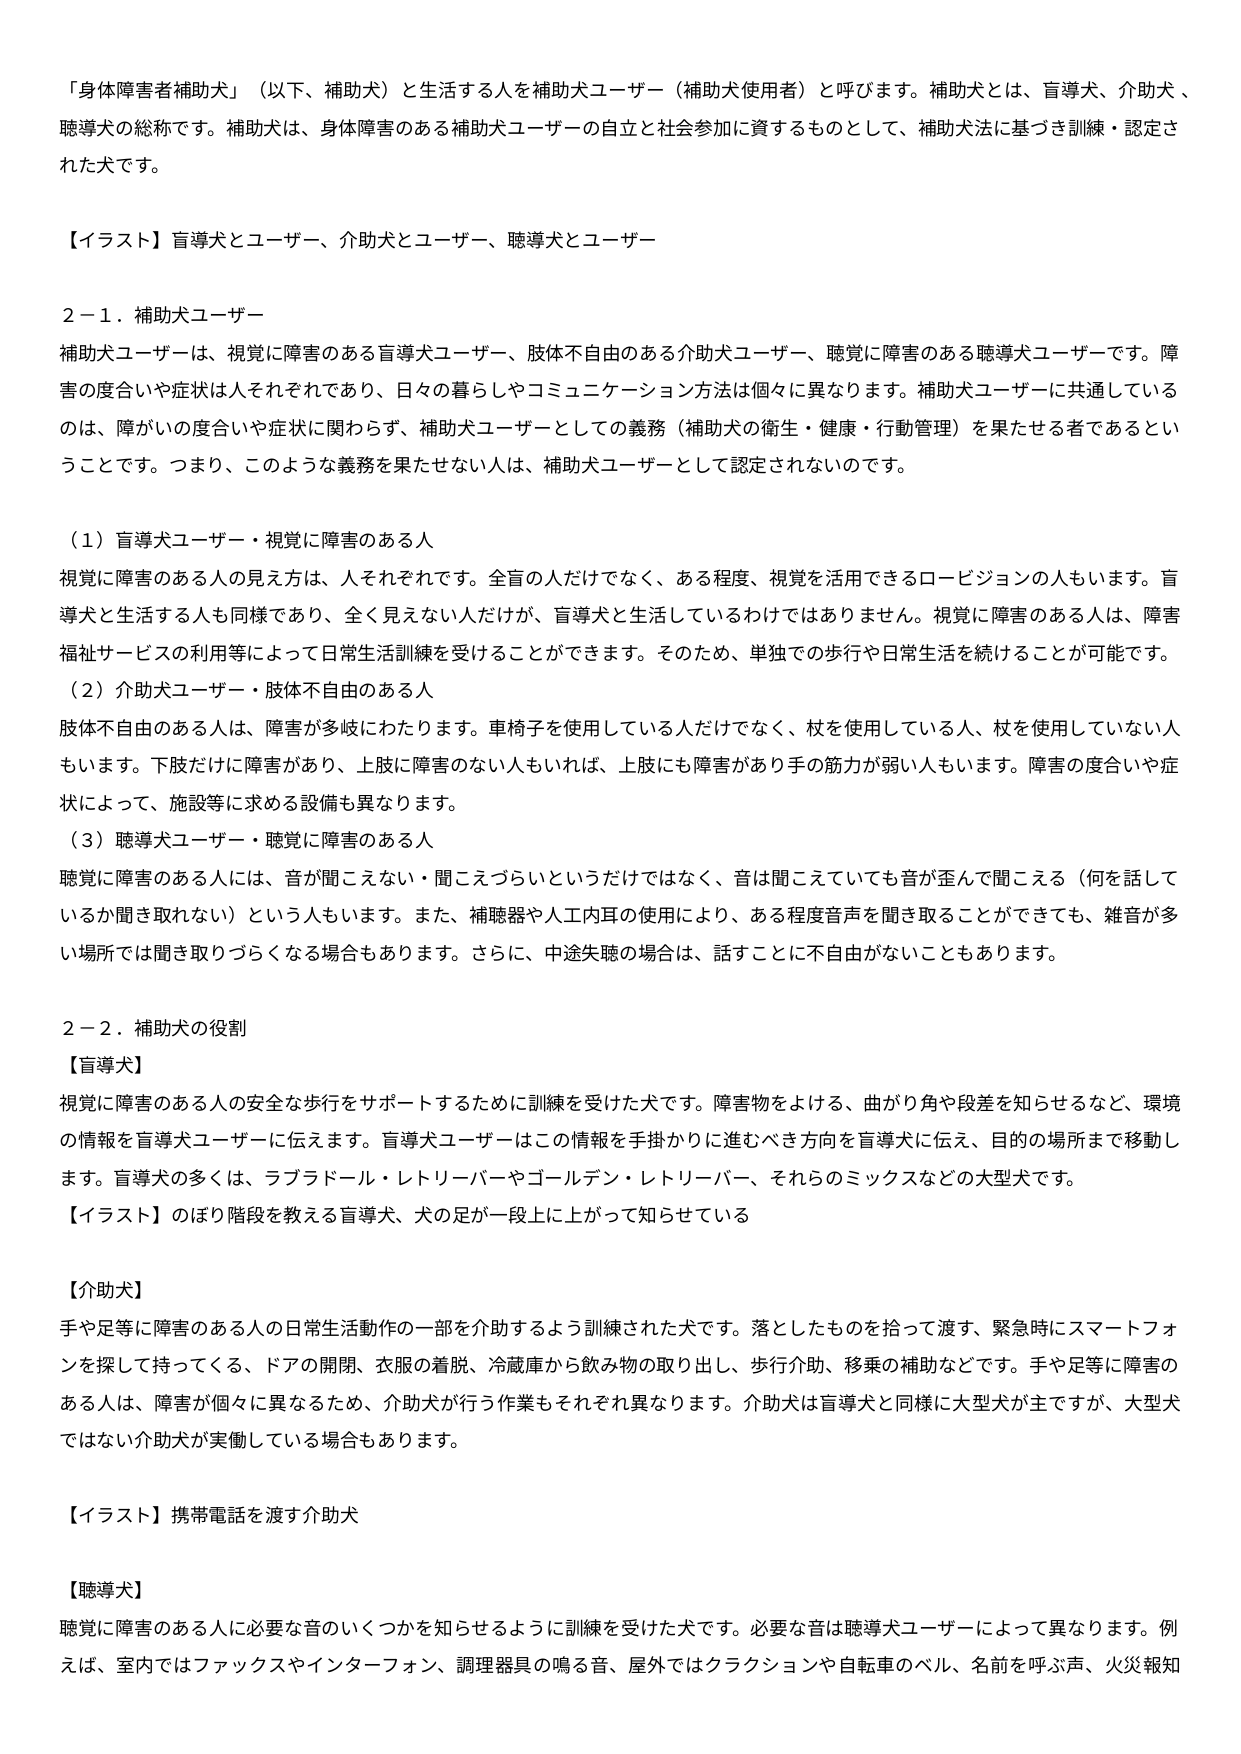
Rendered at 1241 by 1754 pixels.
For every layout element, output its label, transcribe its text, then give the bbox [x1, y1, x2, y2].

text ２－１．補助犬ユーザー [59, 296, 1181, 333]
text （２）介助犬ユーザー・肢体不自由のある人 [59, 671, 1181, 708]
text 手や足等に障害のある人の日常生活動作の一部を介助するよう訓練された犬です。落としたものを拾って渡す、緊急時にスマートフォンを探して持ってくる、ドアの開閉、衣服の着脱、冷蔵庫から飲み物の取り出し、歩行介助、移乗の補助などです。手や足等に障害のある人は、障害が個々に異なるため、介助犬が行う作業もそれぞれ異なります。介助犬は盲導犬と同様に大型犬が主ですが、大型犬ではない介助犬が実働している場合もあります。 [59, 1308, 1181, 1458]
text 【聴導犬】 [59, 1571, 1181, 1608]
text 【イラスト】のぼり階段を教える盲導犬、犬の足が一段上に上がって知らせている [59, 1196, 1181, 1233]
text 「身体障害者補助犬」（以下、補助犬）と生活する人を補助犬ユーザー（補助犬使用者）と呼びます。補助犬とは、盲導犬、介助犬、聴導犬の総称です。補助犬は、身体障害のある補助犬ユーザーの自立と社会参加に資するものとして、補助犬法に基づき訓練・認定された犬です。 [59, 71, 1181, 183]
text 【イラスト】携帯電話を渡す介助犬 [59, 1496, 1181, 1533]
text 補助犬ユーザーは、視覚に障害のある盲導犬ユーザー、肢体不自由のある介助犬ユーザー、聴覚に障害のある聴導犬ユーザーです。障害の度合いや症状は人それぞれであり、日々の暮らしやコミュニケーション方法は個々に異なります。補助犬ユーザーに共通しているのは、障がいの度合いや症状に関わらず、補助犬ユーザーとしての義務（補助犬の衛生・健康・行動管理）を果たせる者であるということです。つまり、このような義務を果たせない人は、補助犬ユーザーとして認定されないのです。 [59, 333, 1181, 483]
text 聴覚に障害のある人には、音が聞こえない・聞こえづらいというだけではなく、音は聞こえていても音が歪んで聞こえる（何を話しているか聞き取れない）という人もいます。また、補聴器や人工内耳の使用により、ある程度音声を聞き取ることができても、雑音が多い場所では聞き取りづらくなる場合もあります。さらに、中途失聴の場合は、話すことに不自由がないこともあります。 [59, 858, 1181, 971]
text 【介助犬】 [59, 1271, 1181, 1308]
text （３）聴導犬ユーザー・聴覚に障害のある人 [59, 821, 1181, 858]
text ２－２．補助犬の役割 [59, 1008, 1181, 1046]
text 【盲導犬】 [59, 1046, 1181, 1083]
text 肢体不自由のある人は、障害が多岐にわたります。車椅子を使用している人だけでなく、杖を使用している人、杖を使用していない人もいます。下肢だけに障害があり、上肢に障害のない人もいれば、上肢にも障害があり手の筋力が弱い人もいます。障害の度合いや症状によって、施設等に求める設備も異なります。 [59, 708, 1181, 821]
text 【イラスト】盲導犬とユーザー、介助犬とユーザー、聴導犬とユーザー [59, 221, 1181, 258]
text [59, 1608, 1181, 1683]
text 視覚に障害のある人の見え方は、人それぞれです。全盲の人だけでなく、ある程度、視覚を活用できるロービジョンの人もいます。盲導犬と生活する人も同様であり、全く見えない人だけが、盲導犬と生活しているわけではありません。視覚に障害のある人は、障害福祉サービスの利用等によって日常生活訓練を受けることができます。そのため、単独での歩行や日常生活を続けることが可能です。 [59, 558, 1181, 671]
text 視覚に障害のある人の安全な歩行をサポートするために訓練を受けた犬です。障害物をよける、曲がり角や段差を知らせるなど、環境の情報を盲導犬ユーザーに伝えます。盲導犬ユーザーはこの情報を手掛かりに進むべき方向を盲導犬に伝え、目的の場所まで移動します。盲導犬の多くは、ラブラドール・レトリーバーやゴールデン・レトリーバー、それらのミックスなどの大型犬です。 [59, 1083, 1181, 1196]
text （１）盲導犬ユーザー・視覚に障害のある人 [59, 521, 1181, 558]
